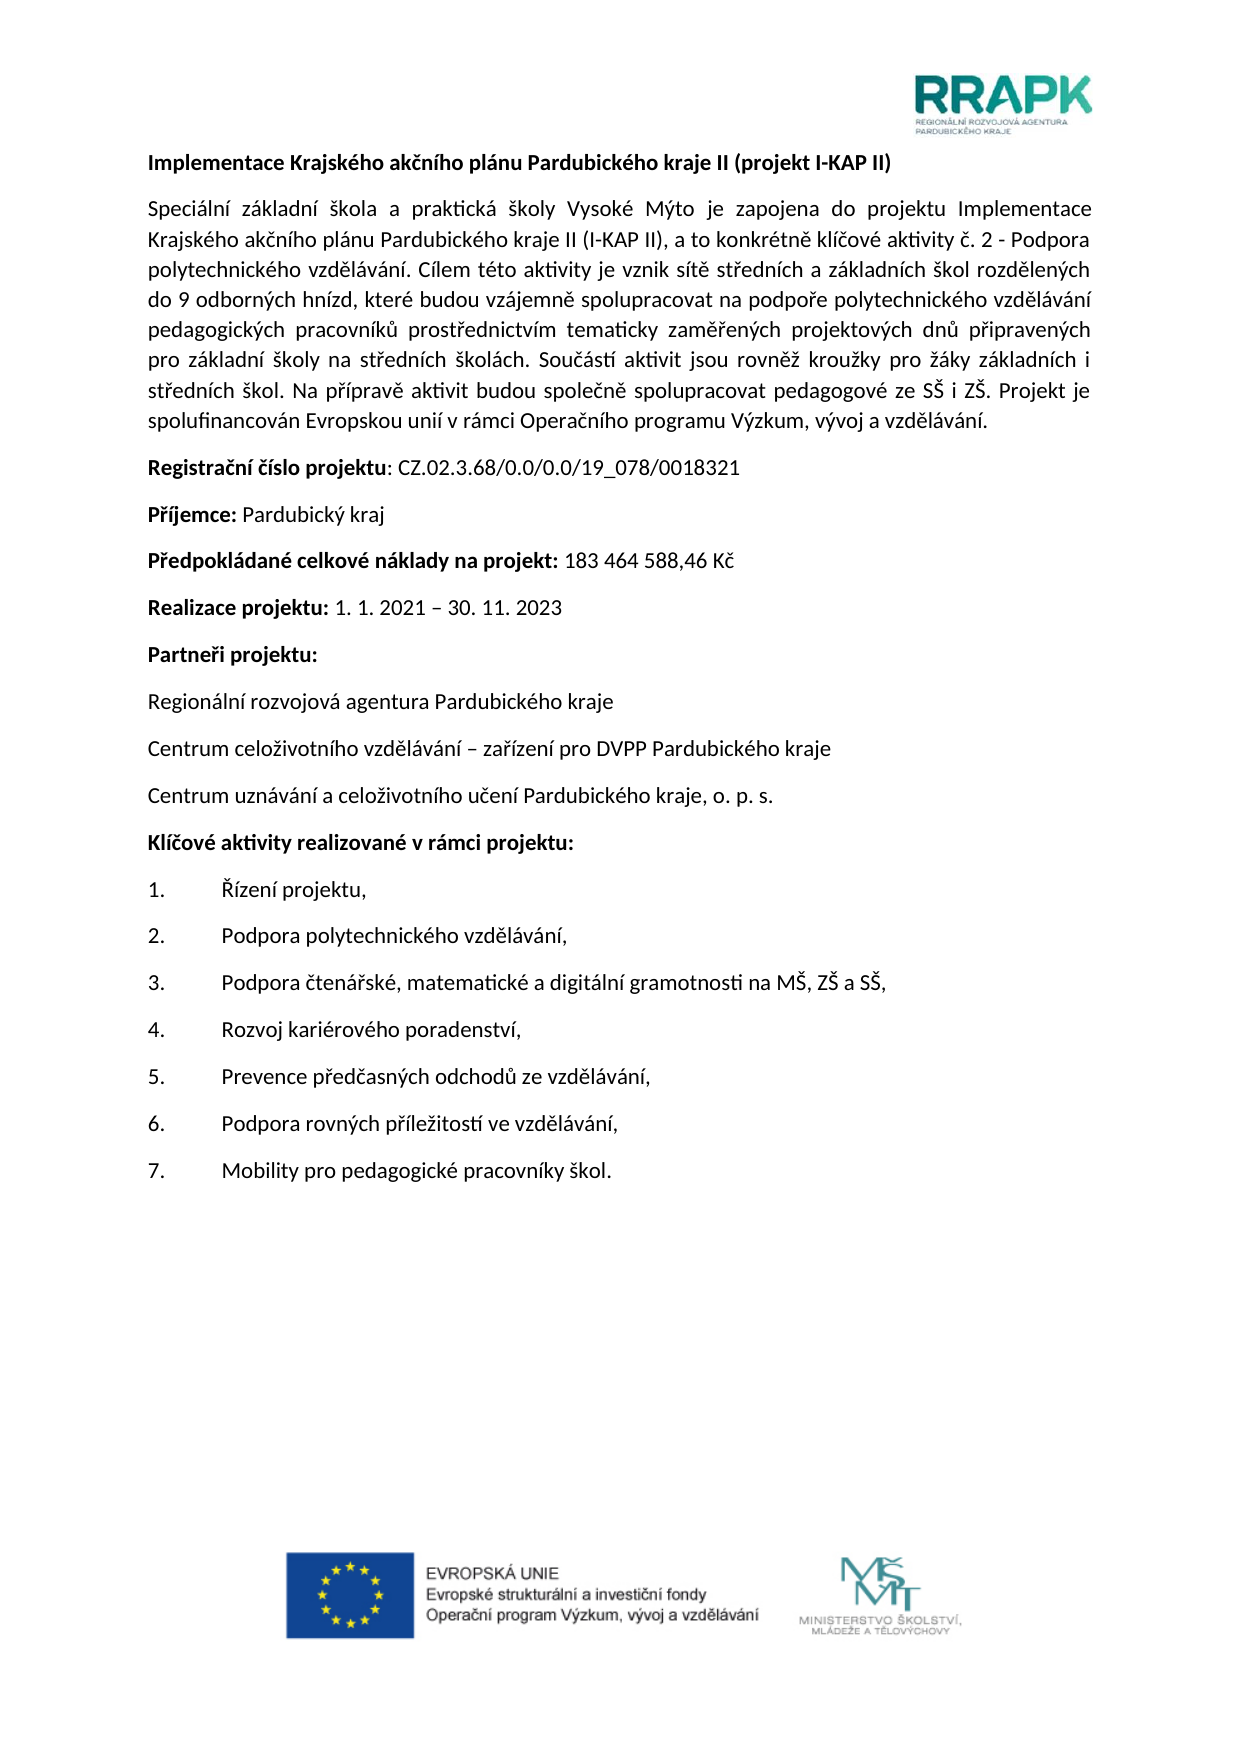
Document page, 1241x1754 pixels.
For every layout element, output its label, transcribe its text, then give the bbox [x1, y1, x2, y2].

text Centrum celoživotního vzdělávání – zařízení pro DVPP Pardubického kraje [148, 734, 1093, 762]
text Speciální základní škola a praktická školy Vysoké Mýto je zapojena do projektu Implementace Krajského akčního plánu Pardubického kraje II (I-KAP II), a to konkrétně klíčové aktivity č. 2 - Podpora polytechnického vzdělávání. Cílem této aktivity je vznik sítě středních a základních škol rozdělených do 9 odborných hnízd, které budou vzájemně spolupracovat na podpoře polytechnického vzdělávání pedagogických pracovníků prostřednictvím tematicky zaměřených projektových dnů připravených pro základní školy na středních školách. Součástí aktivit jsou rovněž kroužky pro žáky základních i středních škol. Na přípravě aktivit budou společně spolupracovat pedagogové ze SŠ i ZŠ. Projekt je spolufinancován Evropskou unií v rámci Operačního programu Výzkum, vývoj a vzdělávání. [148, 194, 1093, 434]
text 3. Podpora čtenářské, matematické a digitální gramotnosti na MŠ, ZŠ a SŠ, [148, 968, 1093, 996]
picture [242, 1511, 999, 1681]
text 2. Podpora polytechnického vzdělávání, [148, 922, 1093, 949]
text Implementace Krajského akčního plánu Pardubického kraje II (projekt I-KAP II) [148, 148, 1093, 176]
text Klíčové aktivity realizované v rámci projektu: [148, 828, 1093, 856]
text 6. Podpora rovných příležitostí ve vzdělávání, [148, 1109, 1093, 1137]
text Příjemce: Pardubický kraj [148, 500, 1093, 528]
text Realizace projektu: 1. 1. 2021 – 30. 11. 2023 [148, 593, 1093, 621]
text 5. Prevence předčasných odchodů ze vzdělávání, [148, 1062, 1093, 1090]
text 7. Mobility pro pedagogické pracovníky škol. [148, 1156, 1093, 1184]
text Partneři projektu: [148, 640, 1093, 668]
text Regionální rozvojová agentura Pardubického kraje [148, 687, 1093, 715]
text Registrační číslo projektu: CZ.02.3.68/0.0/0.0/19_078/0018321 [148, 453, 1093, 481]
text Centrum uznávání a celoživotního učení Pardubického kraje, o. p. s. [148, 781, 1093, 809]
picture [913, 73, 1093, 138]
text 1. Řízení projektu, [148, 875, 1093, 903]
text Předpokládané celkové náklady na projekt: 183 464 588,46 Kč [148, 547, 1093, 574]
text 4. Rozvoj kariérového poradenství, [148, 1015, 1093, 1043]
